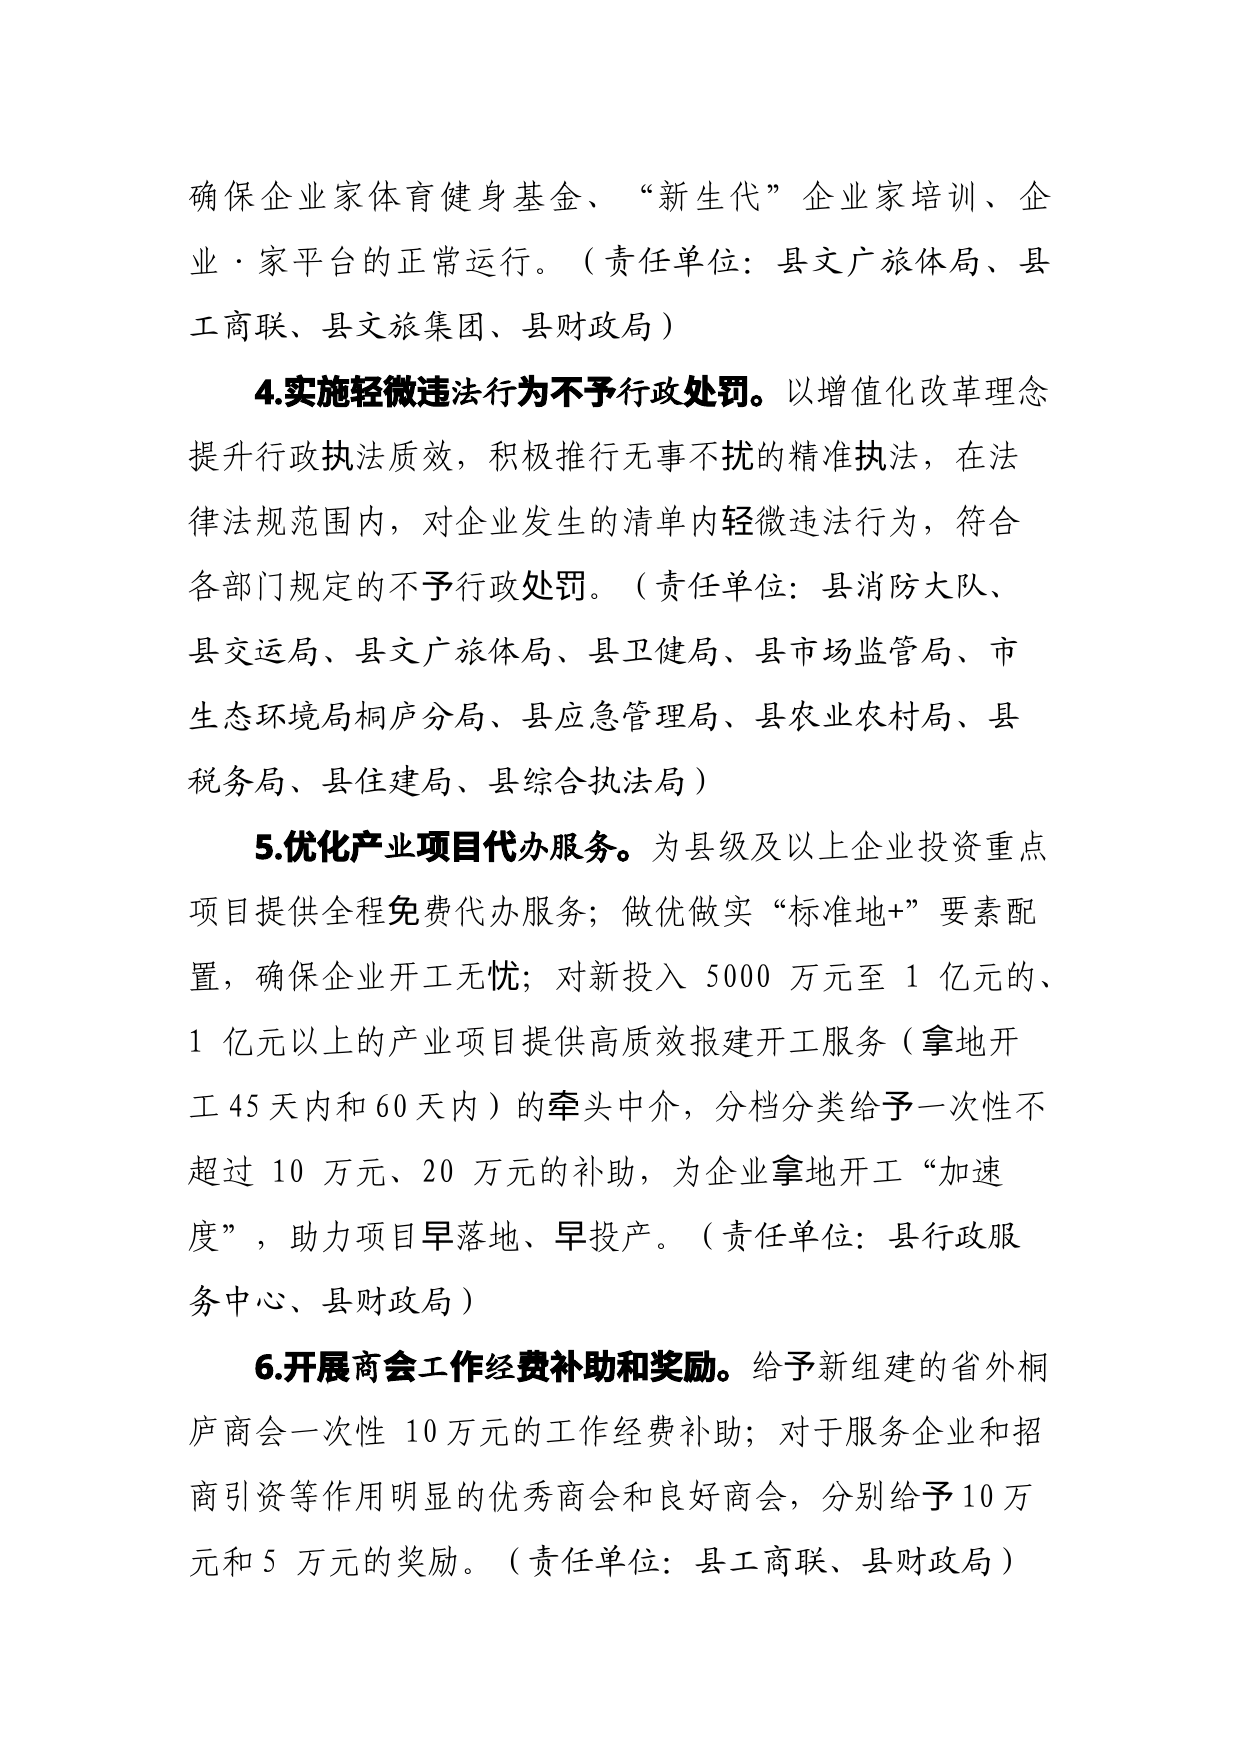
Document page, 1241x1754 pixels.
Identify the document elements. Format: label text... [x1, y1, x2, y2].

text 6.开展商会工作经费补助和奖励。给予新组建的省外桐庐商会一次性 10万元的工作经费补助；对于服务企业和招商引资等作用明显的优秀商会和良好商会，分别给予10万元和5 万元的奖励。（责任单位：县工商联、县财政局） [187, 1332, 1053, 1592]
text 4.实施轻微违法行为不予行政处罚。以增值化改革理念提升行政执法质效，积极推行无事不扰的精准执法，在法律法规范围内，对企业发生的清单内轻微违法行为，符合各部门规定的不予行政处罚。（责任单位：县消防大队、县交运局、县文广旅体局、县卫健局、县市场监管局、市生态环境局桐庐分局、县应急管理局、县农业农村局、县税务局、县住建局、县综合执法局） [187, 357, 1053, 812]
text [187, 162, 1053, 357]
text 5.优化产业项目代办服务。为县级及以上企业投资重点项目提供全程免费代办服务；做优做实“标准地+”要素配置，确保企业开工无忧；对新投入 5000 万元至 1 亿元的、1 亿元以上的产业项目提供高质效报建开工服务（拿地开工45天内和60天内）的牵头中介，分档分类给予一次性不超过 10 万元、20 万元的补助，为企业拿地开工“加速度”，助力项目早落地、早投产。（责任单位：县行政服务中心、县财政局） [187, 812, 1053, 1332]
